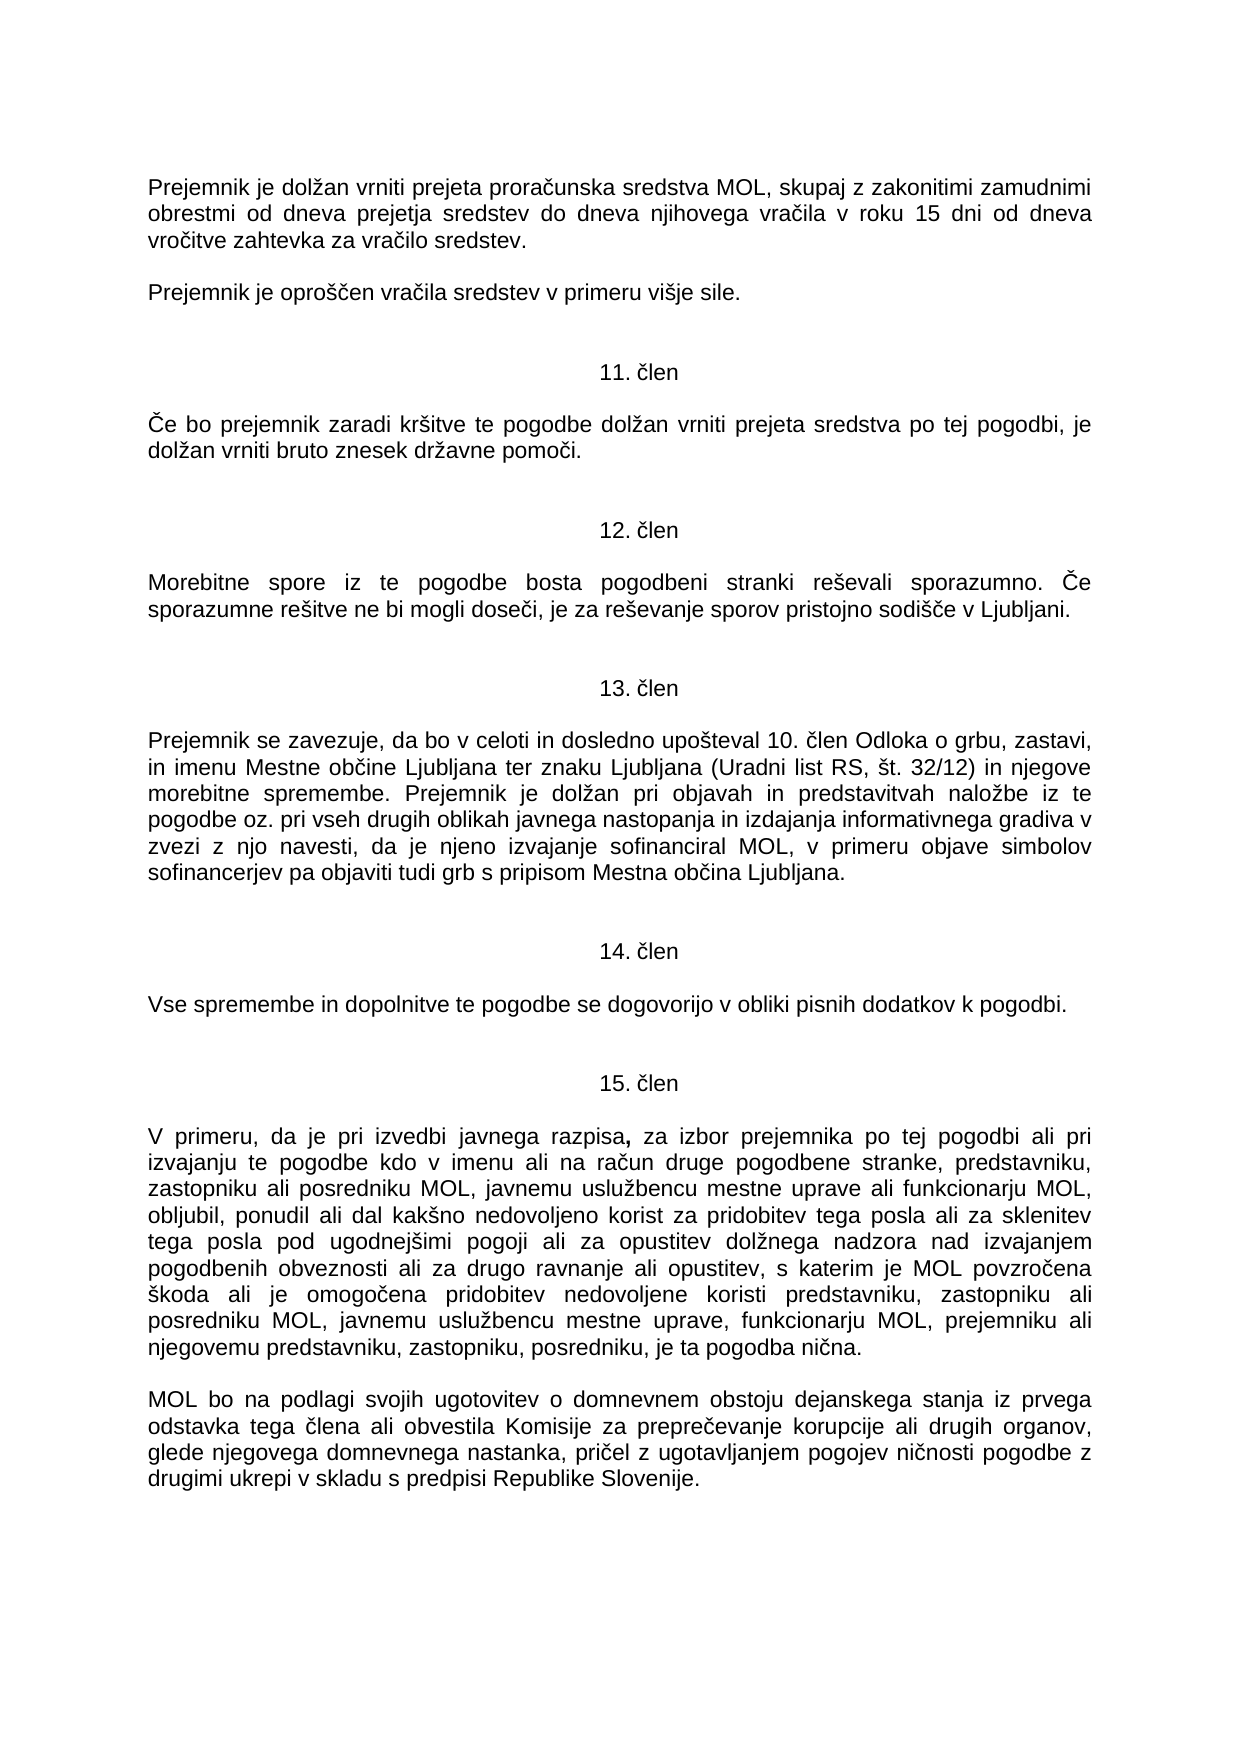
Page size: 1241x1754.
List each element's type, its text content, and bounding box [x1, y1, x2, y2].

text MOL bo na podlagi svojih ugotovitev o domnevnem obstoju dejanskega stanja iz prvega odstavka tega člena ali obvestila Komisije za preprečevanje korupcije ali drugih organov, glede njegovega domnevnega nastanka, pričel z ugotavljanjem pogojev ničnosti pogodbe z drugimi ukrepi v skladu s predpisi Republike Slovenije. [148, 1386, 1093, 1492]
list člen [185, 675, 1093, 701]
text Prejemnik je dolžan vrniti prejeta proračunska sredstva MOL, skupaj z zakonitimi zamudnimi obrestmi od dneva prejetja sredstev do dneva njihovega vračila v roku 15 dni od dneva vročitve zahtevka za vračilo sredstev. [148, 174, 1093, 253]
text Prejemnik je oproščen vračila sredstev v primeru višje sile. [148, 279, 1093, 306]
list člen [185, 358, 1093, 385]
list člen [185, 938, 1093, 964]
text Vse spremembe in dopolnitve te pogodbe se dogovorijo v obliki pisnih dodatkov k pogodbi. [148, 991, 1093, 1017]
text Če bo prejemnik zaradi kršitve te pogodbe dolžan vrniti prejeta sredstva po tej pogodbi, je dolžan vrniti bruto znesek državne pomoči. [148, 411, 1093, 464]
text Morebitne spore iz te pogodbe bosta pogodbeni stranki reševali sporazumno. Če sporazumne rešitve ne bi mogli doseči, je za reševanje sporov pristojno sodišče v Ljubljani. [148, 569, 1093, 622]
text Prejemnik se zavezuje, da bo v celoti in dosledno upošteval 10. člen Odloka o grbu, zastavi, in imenu Mestne občine Ljubljana ter znaku Ljubljana (Uradni list RS, št. 32/12) in njegove morebitne spremembe. Prejemnik je dolžan pri objavah in predstavitvah naložbe iz te pogodbe oz. pri vseh drugih oblikah javnega nastopanja in izdajanja informativnega gradiva v zvezi z njo navesti, da je njeno izvajanje sofinanciral MOL, v primeru objave simbolov sofinancerjev pa objaviti tudi grb s pripisom Mestna občina Ljubljana. [148, 727, 1093, 886]
list člen [185, 517, 1093, 543]
text V primeru, da je pri izvedbi javnega razpisa, za izbor prejemnika po tej pogodbi ali pri izvajanju te pogodbe kdo v imenu ali na račun druge pogodbene stranke, predstavniku, zastopniku ali posredniku MOL, javnemu uslužbencu mestne uprave ali funkcionarju MOL, obljubil, ponudil ali dal kakšno nedovoljeno korist za pridobitev tega posla ali za sklenitev tega posla pod ugodnejšimi pogoji ali za opustitev dolžnega nadzora nad izvajanjem pogodbenih obveznosti ali za drugo ravnanje ali opustitev, s katerim je MOL povzročena škoda ali je omogočena pridobitev nedovoljene koristi predstavniku, zastopniku ali posredniku MOL, javnemu uslužbencu mestne uprave, funkcionarju MOL, prejemniku ali njegovemu predstavniku, zastopniku, posredniku, je ta pogodba nična. [148, 1123, 1093, 1360]
list člen [185, 1070, 1093, 1096]
